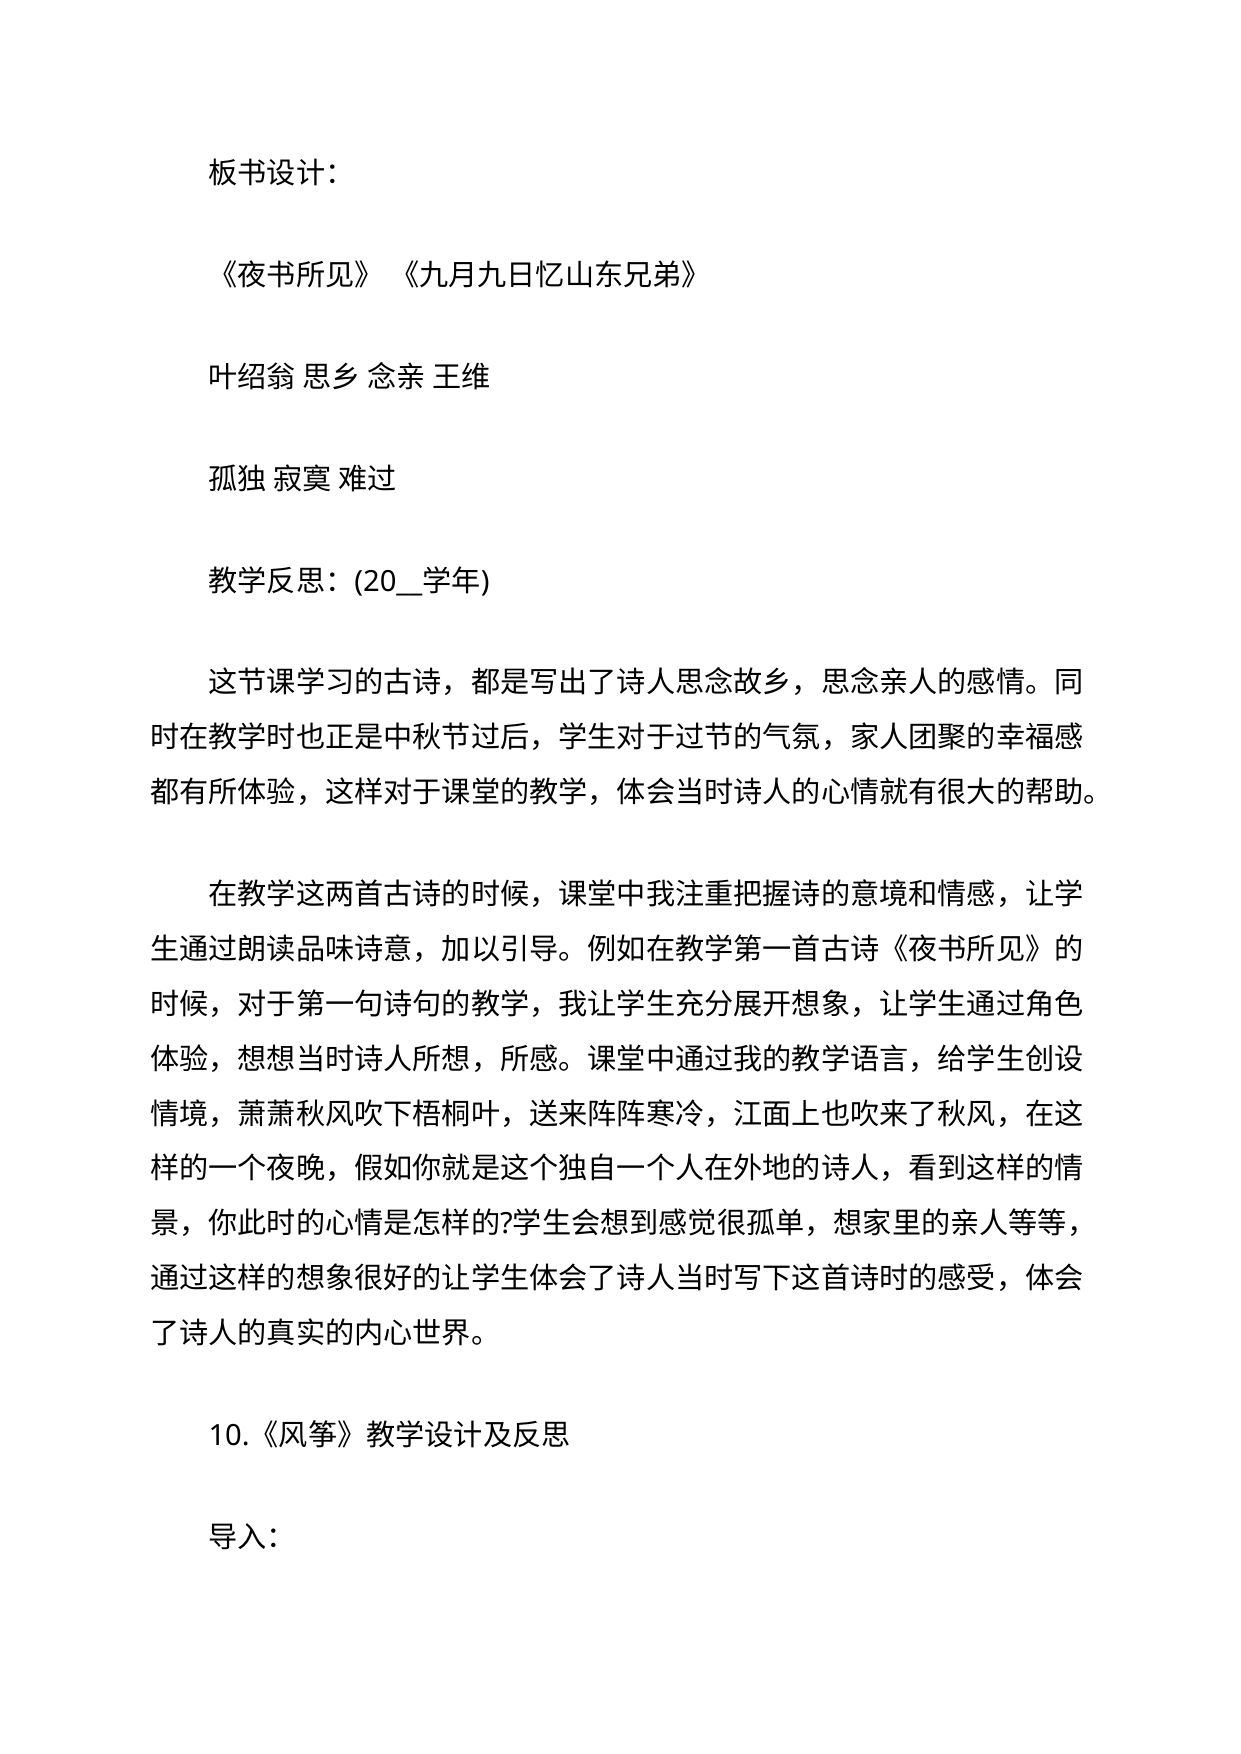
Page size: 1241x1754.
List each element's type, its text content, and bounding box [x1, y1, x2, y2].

text 《夜书所见》 《九月九日忆山东兄弟》 [150, 252, 1090, 294]
text 在教学这两首古诗的时候，课堂中我注重把握诗的意境和情感，让学生通过朗读品味诗意，加以引导。例如在教学第一首古诗《夜书所见》的时候，对于第一句诗句的教学，我让学生充分展开想象，让学生通过角色体验，想想当时诗人所想，所感。课堂中通过我的教学语言，给学生创设情境，萧萧秋风吹下梧桐叶，送来阵阵寒冷，江面上也吹来了秋风，在这样的一个夜晚，假如你就是这个独自一个人在外地的诗人，看到这样的情景，你此时的心情是怎样的?学生会想到感觉很孤单，想家里的亲人等等，通过这样的想象很好的让学生体会了诗人当时写下这首诗时的感受，体会了诗人的真实的内心世界。 [150, 871, 1090, 1352]
text 孤独 寂寞 难过 [150, 455, 1090, 498]
text 教学反思：(20__学年) [150, 557, 1090, 599]
text 导入： [150, 1514, 1090, 1556]
text 叶绍翁 思乡 念亲 王维 [150, 353, 1090, 396]
text 这节课学习的古诗，都是写出了诗人思念故乡，思念亲人的感情。同时在教学时也正是中秋节过后，学生对于过节的气氛，家人团聚的幸福感都有所体验，这样对于课堂的教学，体会当时诗人的心情就有很大的帮助。 [150, 659, 1090, 811]
text 10.《风筝》教学设计及反思 [150, 1412, 1090, 1454]
text 板书设计： [150, 150, 1090, 192]
